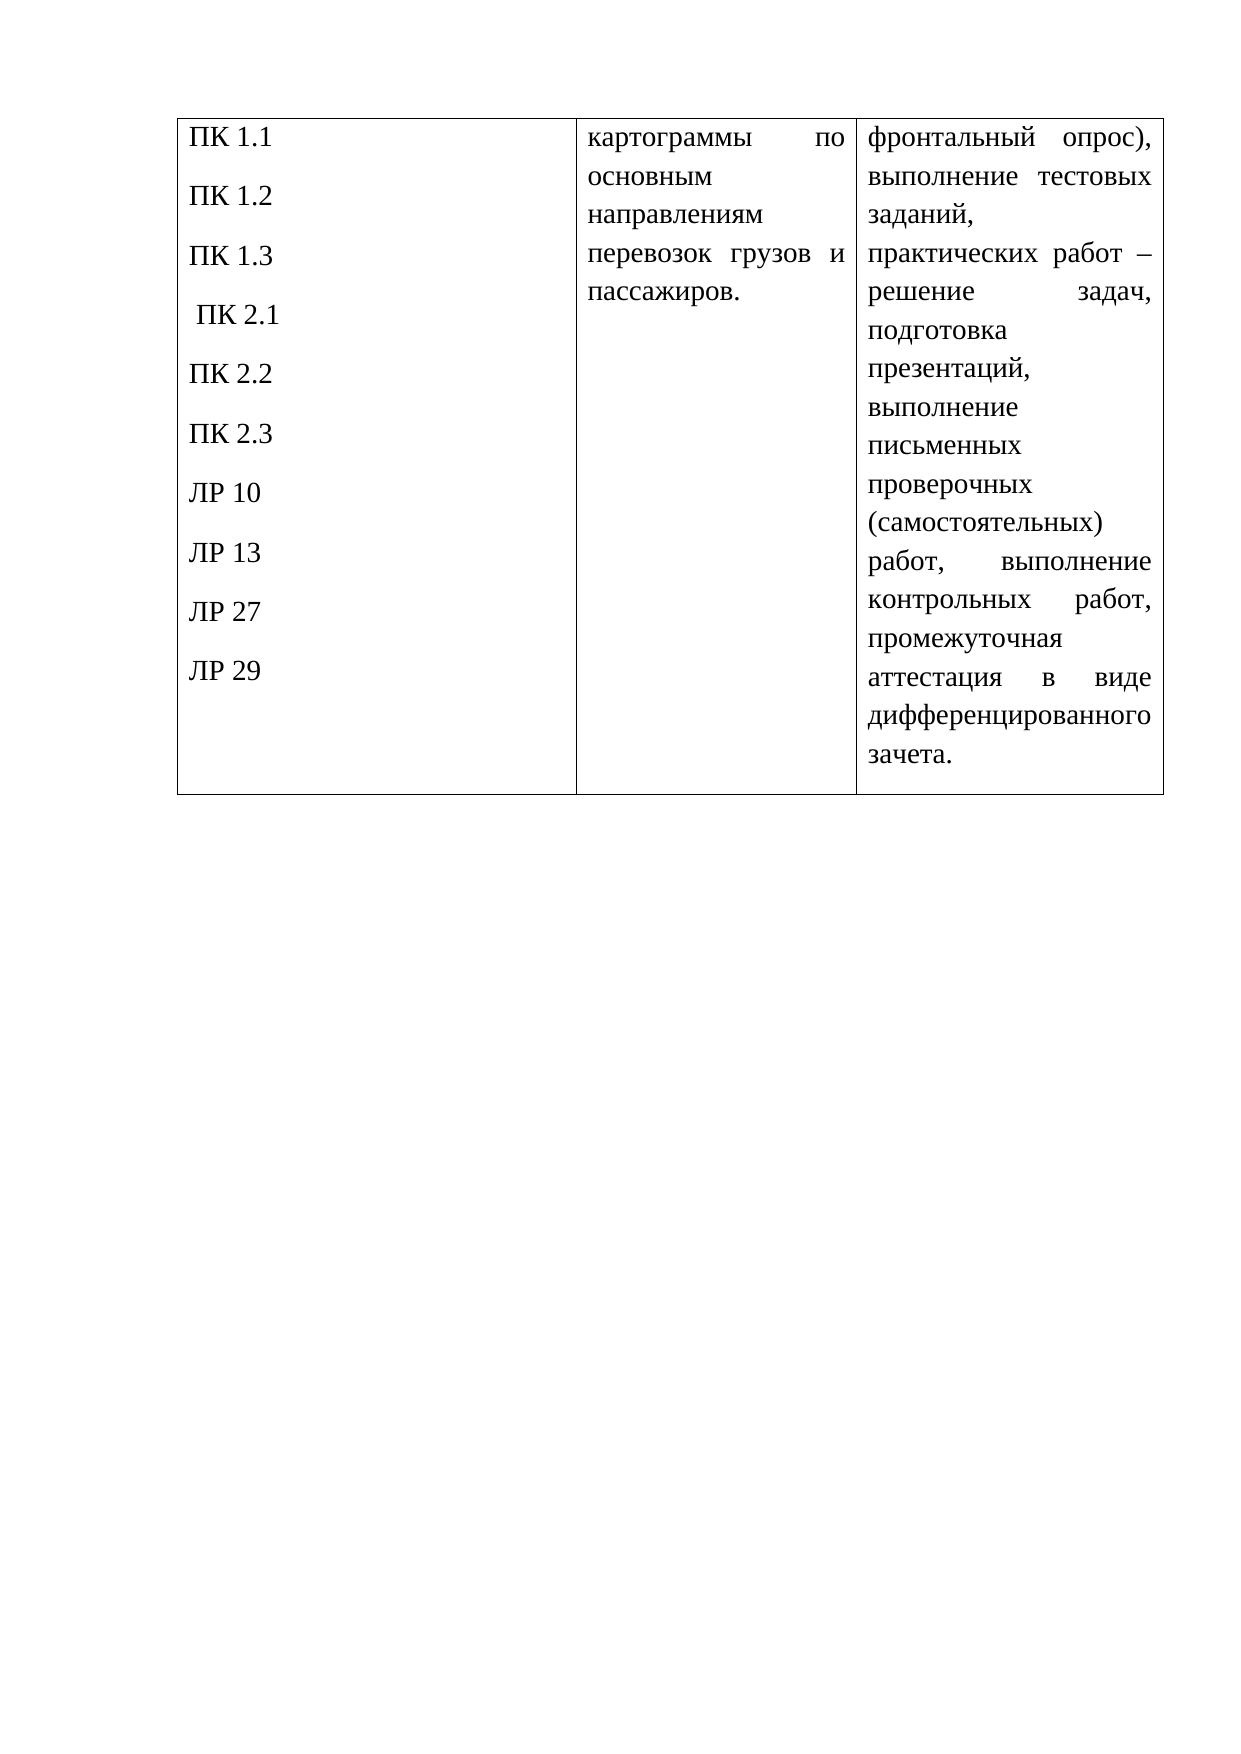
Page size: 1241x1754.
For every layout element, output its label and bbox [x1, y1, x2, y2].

table_cell [178, 119, 576, 794]
table_cell [857, 119, 1163, 794]
table_cell [577, 119, 856, 794]
